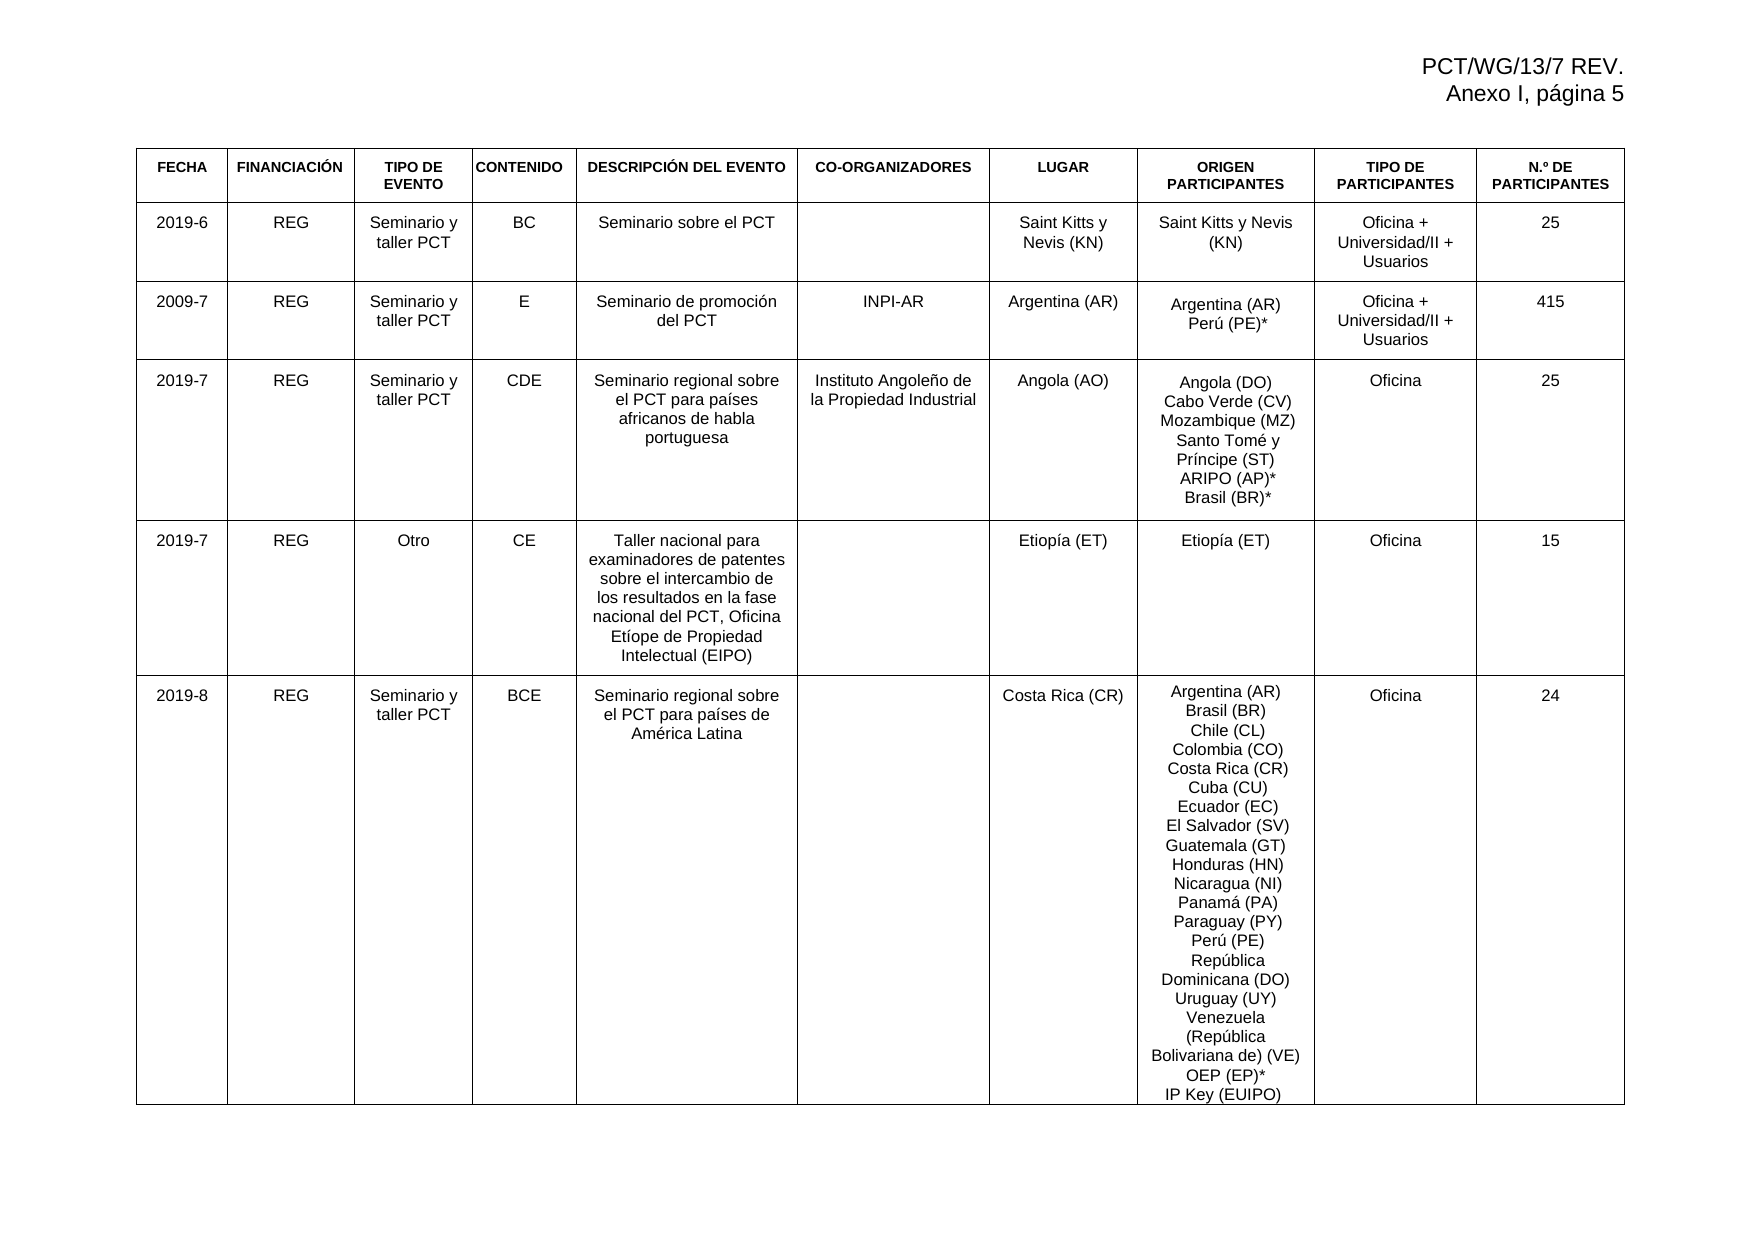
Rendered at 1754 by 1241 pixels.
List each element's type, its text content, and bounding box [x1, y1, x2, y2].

table_cell Seminario y taller PCT [355, 360, 472, 519]
table_header FINANCIACIÓN [228, 149, 354, 202]
table_cell Seminario y taller PCT [355, 282, 472, 359]
table_header TIPO DE PARTICIPANTES [1315, 149, 1476, 202]
table_cell Argentina (AR) Perú (PE)* [1138, 282, 1314, 359]
table_cell Oficina + Universidad/II + Usuarios [1315, 203, 1476, 281]
table_cell [798, 203, 989, 281]
table_cell Otro [355, 521, 472, 675]
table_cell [577, 676, 797, 1104]
table_cell Oficina + Universidad/II + Usuarios [1315, 282, 1476, 359]
table_header TIPO DE EVENTO [355, 149, 472, 202]
table_cell REG [228, 203, 354, 281]
table_cell Oficina [1315, 521, 1476, 675]
table_cell CDE [473, 360, 576, 519]
table_cell CE [473, 521, 576, 675]
table_header ORIGEN PARTICIPANTES [1138, 149, 1314, 202]
table_header LUGAR [990, 149, 1137, 202]
table_header DESCRIPCIÓN DEL EVENTO [577, 149, 797, 202]
table_header FECHA [137, 149, 227, 202]
table_cell REG [228, 676, 354, 1104]
table_cell REG [228, 282, 354, 359]
table_header CONTENIDO [473, 149, 576, 202]
table_cell 2019-6 [137, 203, 227, 281]
table_cell INPI-AR [798, 282, 989, 359]
table_cell BC [473, 203, 576, 281]
table_cell Saint Kitts y Nevis (KN) [990, 203, 1137, 281]
table_cell 2019-7 [137, 521, 227, 675]
table_cell Angola (AO) [990, 360, 1137, 519]
table_cell Oficina [1315, 360, 1476, 519]
table_cell Costa Rica (CR) [990, 676, 1137, 1104]
table_cell 25 [1477, 203, 1624, 281]
table_cell Seminario regional sobre el PCT para países africanos de habla portuguesa [577, 360, 797, 519]
table_cell Seminario y taller PCT [355, 203, 472, 281]
table_cell Argentina (AR) [990, 282, 1137, 359]
table_cell 415 [1477, 282, 1624, 359]
table_cell Etiopía (ET) [990, 521, 1137, 675]
table_cell Oficina [1315, 676, 1476, 1104]
table_cell Saint Kitts y Nevis (KN) [1138, 203, 1314, 281]
table_cell E [473, 282, 576, 359]
table_cell 24 [1477, 676, 1624, 1104]
table_cell Instituto Angoleño de la Propiedad Industrial [798, 360, 989, 519]
table_cell [798, 676, 989, 1104]
table_cell 2019-7 [137, 360, 227, 519]
table_cell Seminario de promoción del PCT [577, 282, 797, 359]
table_cell Etiopía (ET) [1138, 521, 1314, 675]
table_cell [798, 521, 989, 675]
table_cell 2019-8 [137, 676, 227, 1104]
table_cell REG [228, 360, 354, 519]
table_cell Angola (DO) Cabo Verde (CV) Mozambique (MZ) Santo Tomé y Príncipe (ST) ARIPO (AP)* Brasil (BR)* [1138, 360, 1314, 519]
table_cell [1138, 676, 1314, 1104]
table_cell 2009-7 [137, 282, 227, 359]
table_cell Seminario y taller PCT [355, 676, 472, 1104]
table_cell 15 [1477, 521, 1624, 675]
table_cell Taller nacional para examinadores de patentes sobre el intercambio de los resultados en la fase nacional del PCT, Oficina Etíope de Propiedad Intelectual (EIPO) [577, 521, 797, 675]
table_cell REG [228, 521, 354, 675]
table_cell Seminario sobre el PCT [577, 203, 797, 281]
table_cell 25 [1477, 360, 1624, 519]
table_header N.º DE PARTICIPANTES [1477, 149, 1624, 202]
table_header CO-ORGANIZADORES [798, 149, 989, 202]
table_cell BCE [473, 676, 576, 1104]
